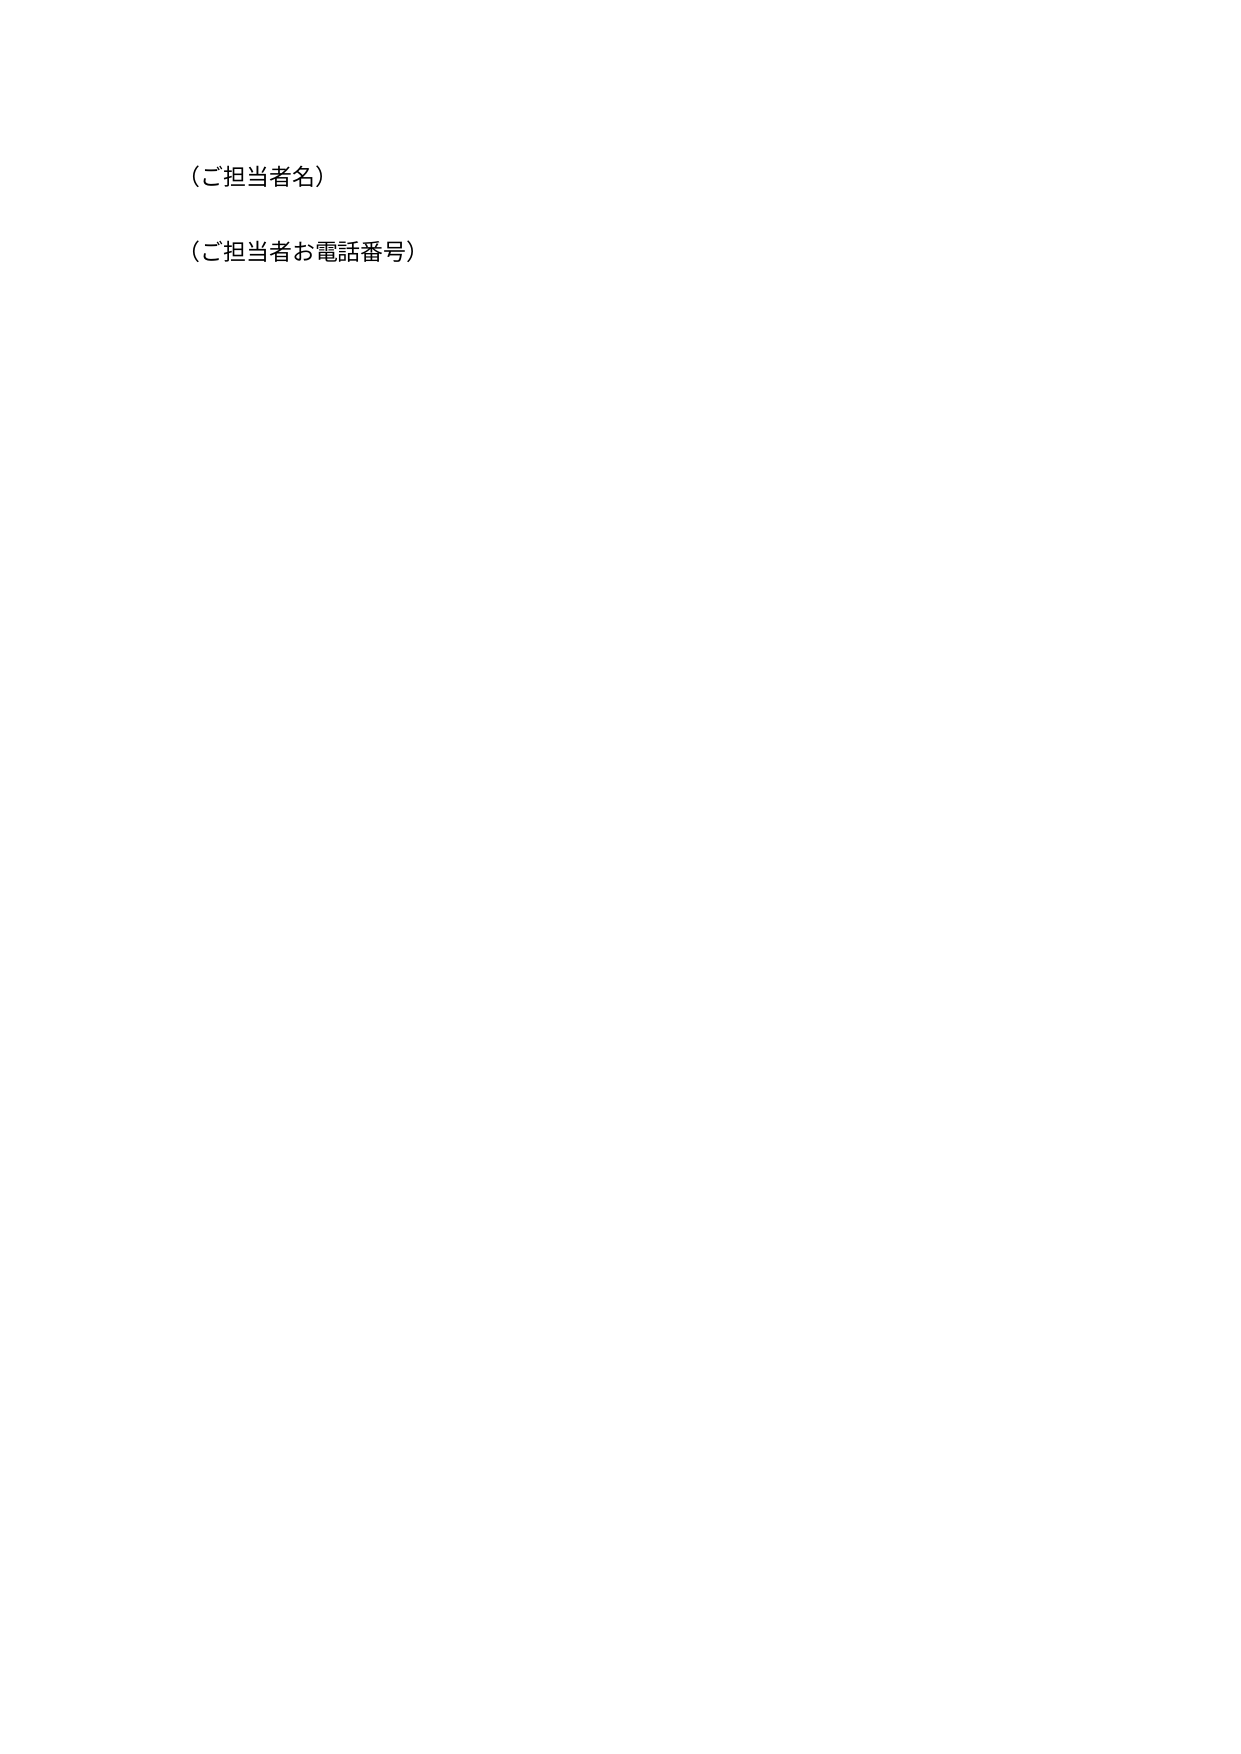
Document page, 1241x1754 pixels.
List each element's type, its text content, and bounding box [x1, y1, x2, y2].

text （ご担当者名） [177, 156, 1122, 194]
text （ご担当者お電話番号） [177, 231, 1122, 269]
